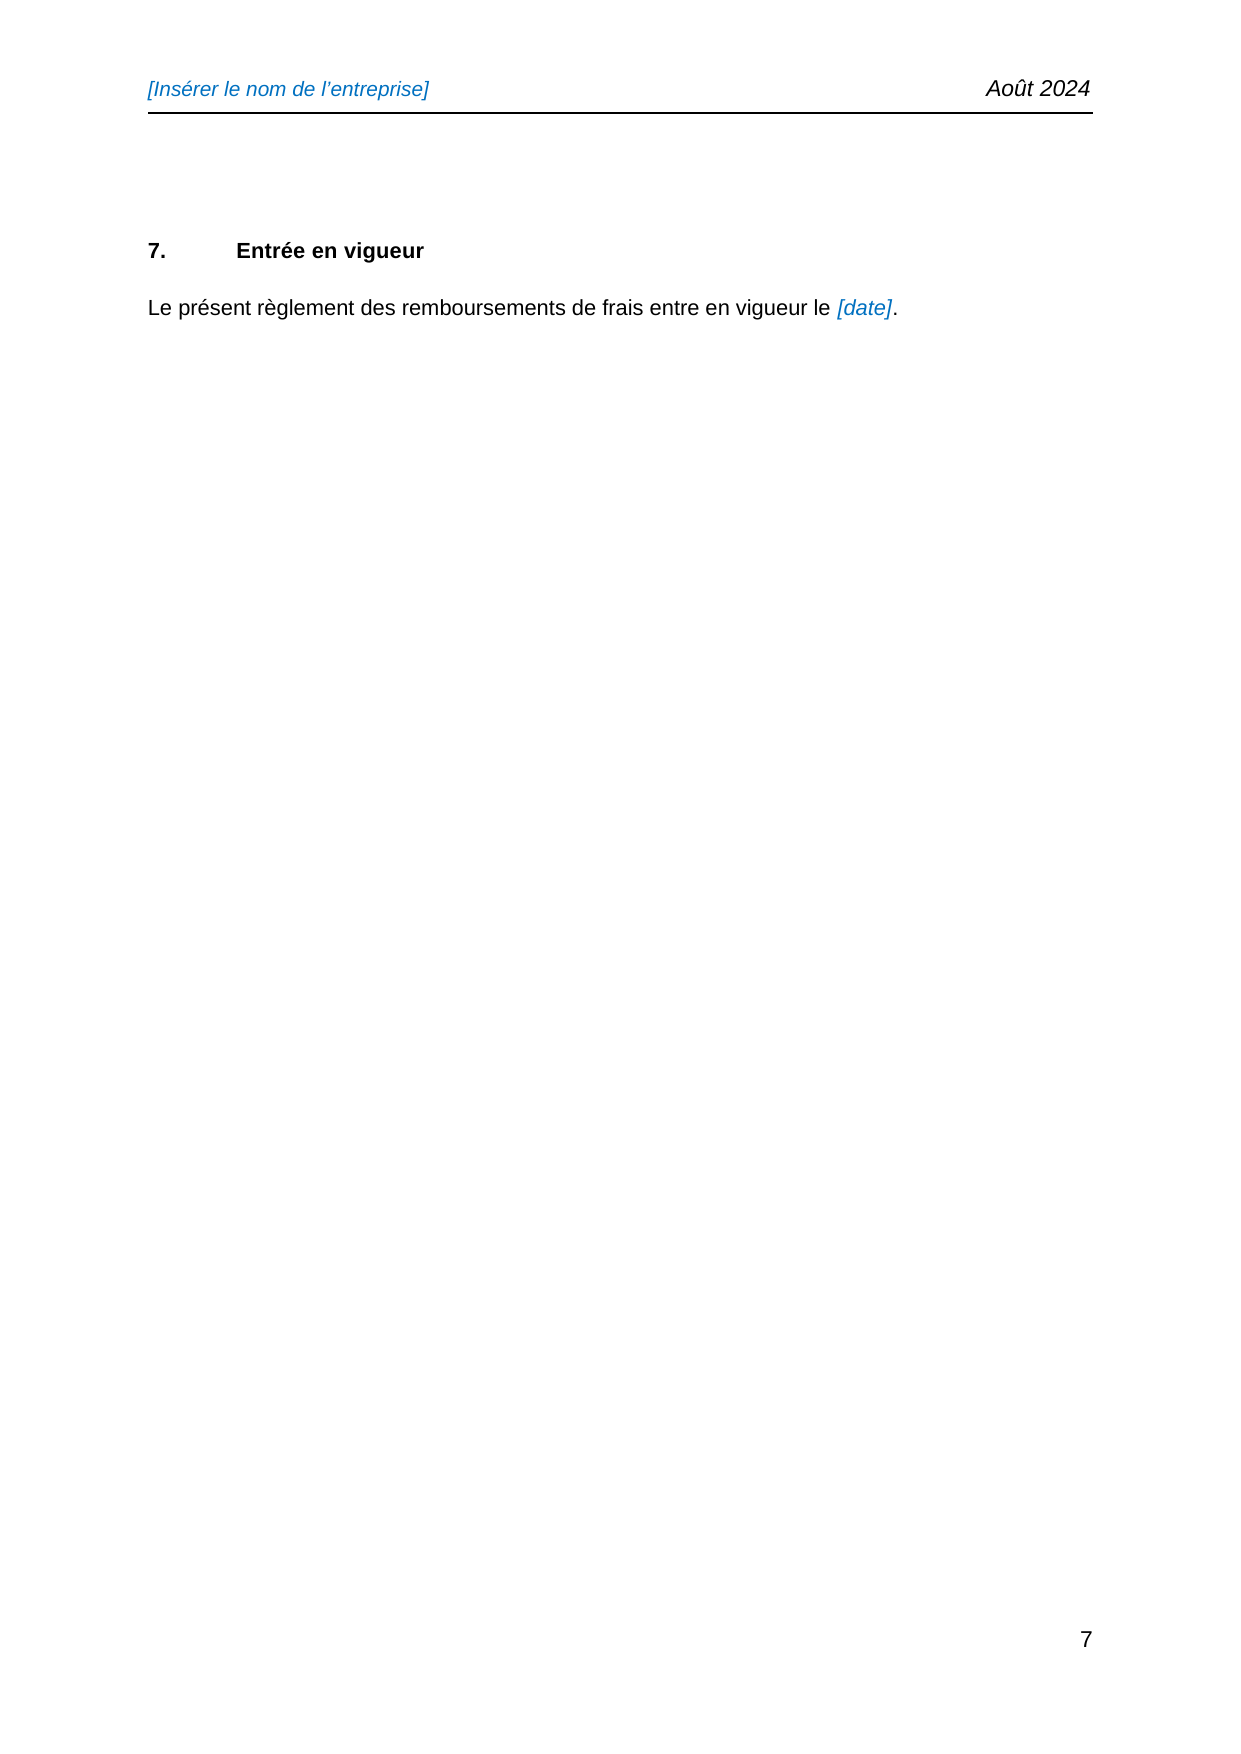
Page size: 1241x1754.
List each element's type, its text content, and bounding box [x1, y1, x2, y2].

text 7. Entrée en vigueur [148, 235, 1093, 263]
text Le présent règlement des remboursements de frais entre en vigueur le [date]. [148, 295, 1093, 320]
